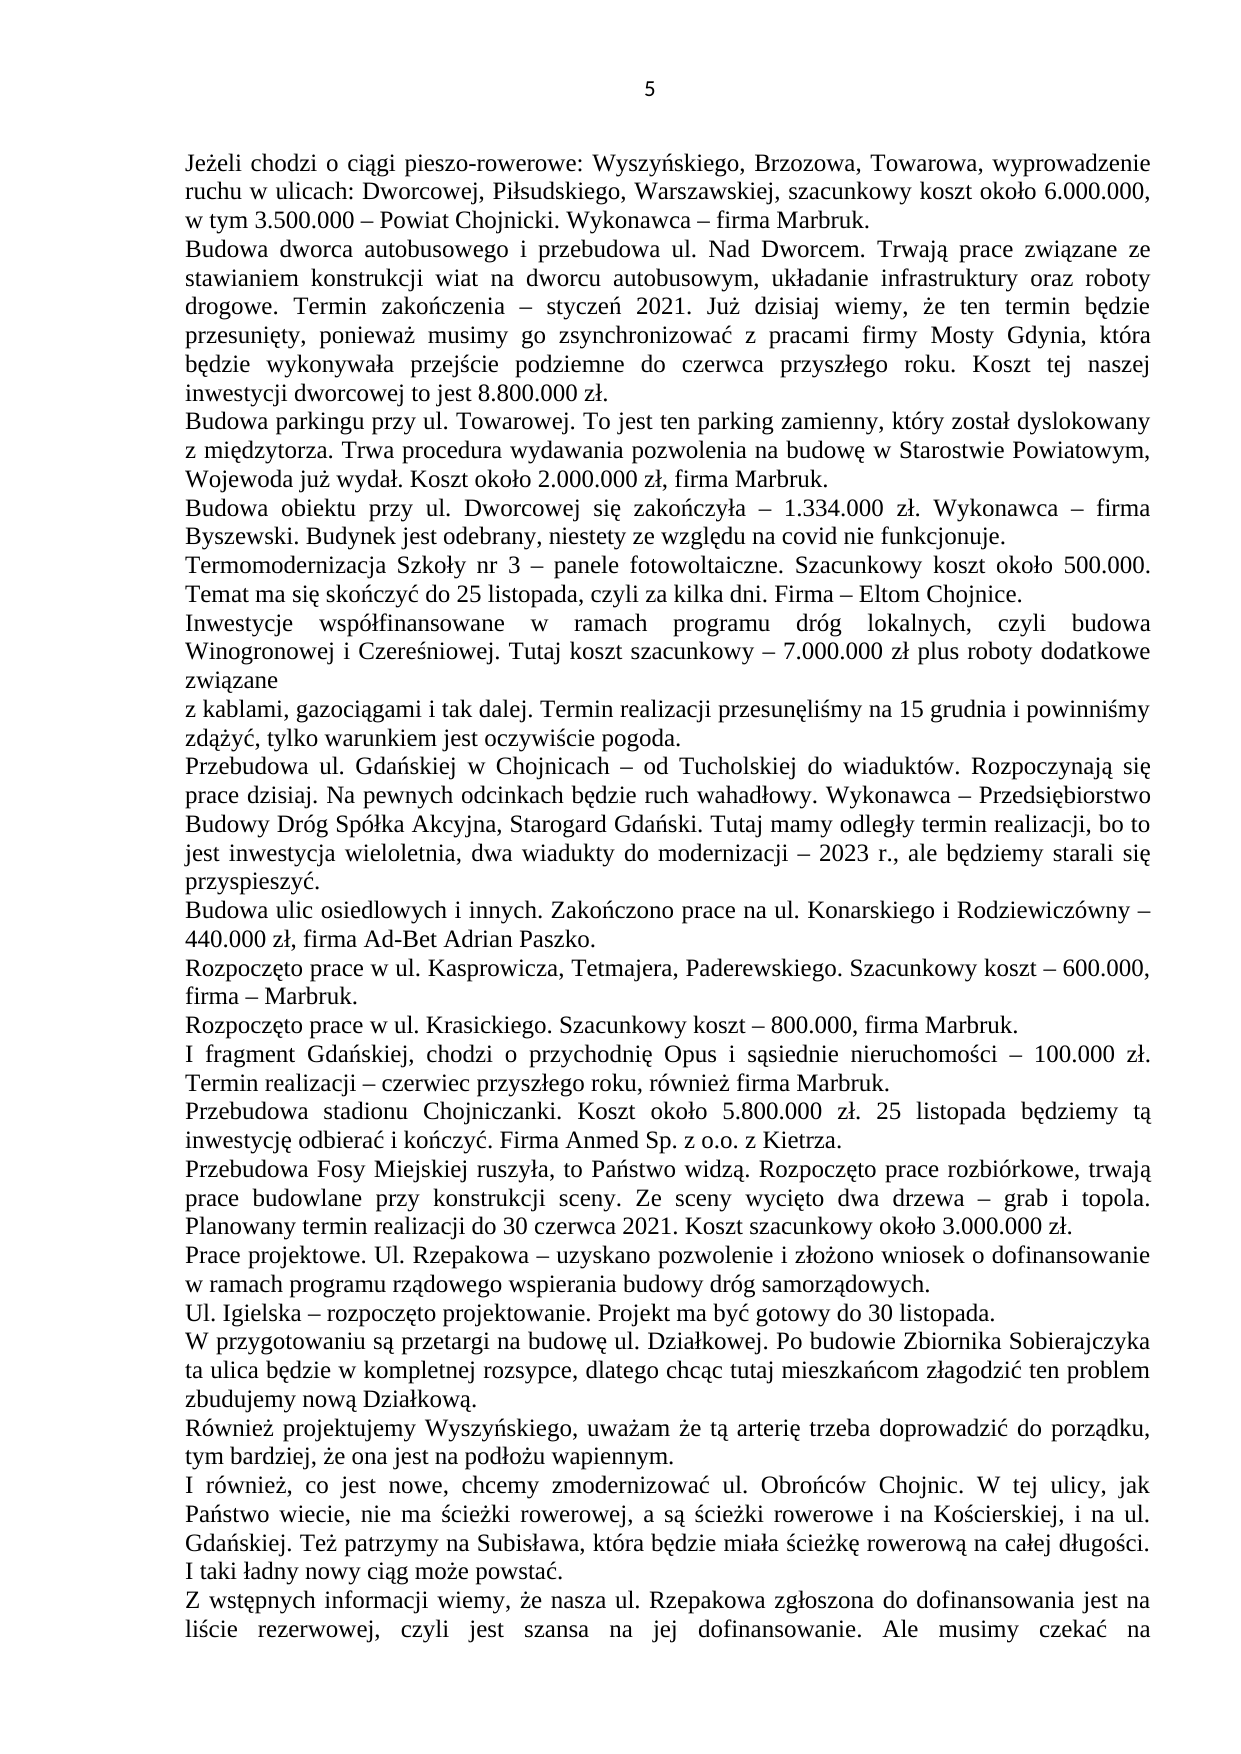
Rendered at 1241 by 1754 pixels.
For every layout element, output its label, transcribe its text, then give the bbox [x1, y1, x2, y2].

text W przygotowaniu są przetargi na budowę ul. Działkowej. Po budowie Zbiornika Sobierajczyka ta ulica będzie w kompletnej rozsypce, dlatego chcąc tutaj mieszkańcom złagodzić ten problem zbudujemy nową Działkową. [185, 1326, 1152, 1413]
text I fragment Gdańskiej, chodzi o przychodnię Opus i sąsiednie nieruchomości – 100.000 zł. Termin realizacji – czerwiec przyszłego roku, również firma Marbruk. [185, 1039, 1152, 1096]
text Budowa ulic osiedlowych i innych. Zakończono prace na ul. Konarskiego i Rodziewiczówny – 440.000 zł, firma Ad-Bet Adrian Paszko. [185, 895, 1152, 953]
text Rozpoczęto prace w ul. Kasprowicza, Tetmajera, Paderewskiego. Szacunkowy koszt – 600.000, firma – Marbruk. [185, 953, 1152, 1010]
text Budowa dworca autobusowego i przebudowa ul. Nad Dworcem. Trwają prace związane ze stawianiem konstrukcji wiat na dworcu autobusowym, układanie infrastruktury oraz roboty drogowe. Termin zakończenia – styczeń 2021. Już dzisiaj wiemy, że ten termin będzie przesunięty, ponieważ musimy go zsynchronizować z pracami firmy Mosty Gdynia, która będzie wykonywała przejście podziemne do czerwca przyszłego roku. Koszt tej naszej inwestycji dworcowej to jest 8.800.000 zł. [185, 234, 1152, 406]
text Przebudowa ul. Gdańskiej w Chojnicach – od Tucholskiej do wiaduktów. Rozpoczynają się prace dzisiaj. Na pewnych odcinkach będzie ruch wahadłowy. Wykonawca – Przedsiębiorstwo Budowy Dróg Spółka Akcyjna, Starogard Gdański. Tutaj mamy odległy termin realizacji, bo to jest inwestycja wieloletnia, dwa wiadukty do modernizacji – 2023 r., ale będziemy starali się przyspieszyć. [185, 751, 1152, 895]
text Rozpoczęto prace w ul. Krasickiego. Szacunkowy koszt – 800.000, firma Marbruk. [185, 1010, 1152, 1039]
text Jeżeli chodzi o ciągi pieszo-rowerowe: Wyszyńskiego, Brzozowa, Towarowa, wyprowadzenie ruchu w ulicach: Dworcowej, Piłsudskiego, Warszawskiej, szacunkowy koszt około 6.000.000, w tym 3.500.000 – Powiat Chojnicki. Wykonawca – firma Marbruk. [185, 148, 1152, 234]
text Ul. Igielska – rozpoczęto projektowanie. Projekt ma być gotowy do 30 listopada. [185, 1298, 1152, 1326]
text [185, 1585, 1152, 1643]
text Prace projektowe. Ul. Rzepakowa – uzyskano pozwolenie i złożono wniosek o dofinansowanie w ramach programu rządowego wspierania budowy dróg samorządowych. [185, 1240, 1152, 1298]
text Budowa obiektu przy ul. Dworcowej się zakończyła – 1.334.000 zł. Wykonawca – firma Byszewski. Budynek jest odebrany, niestety ze względu na covid nie funkcjonuje. [185, 493, 1152, 550]
text Inwestycje współfinansowane w ramach programu dróg lokalnych, czyli budowa Winogronowej i Czereśniowej. Tutaj koszt szacunkowy – 7.000.000 zł plus roboty dodatkowe związane z kablami, gazociągami i tak dalej. Termin realizacji przesunęliśmy na 15 grudnia i powinniśmy zdążyć, tylko warunkiem jest oczywiście pogoda. [185, 608, 1152, 751]
text Budowa parkingu przy ul. Towarowej. To jest ten parking zamienny, który został dyslokowany z międzytorza. Trwa procedura wydawania pozwolenia na budowę w Starostwie Powiatowym, Wojewoda już wydał. Koszt około 2.000.000 zł, firma Marbruk. [185, 406, 1152, 493]
text Również projektujemy Wyszyńskiego, uważam że tą arterię trzeba doprowadzić do porządku, tym bardziej, że ona jest na podłożu wapiennym. [185, 1413, 1152, 1470]
text Przebudowa stadionu Chojniczanki. Koszt około 5.800.000 zł. 25 listopada będziemy tą inwestycję odbierać i kończyć. Firma Anmed Sp. z o.o. z Kietrza. [185, 1096, 1152, 1154]
text Przebudowa Fosy Miejskiej ruszyła, to Państwo widzą. Rozpoczęto prace rozbiórkowe, trwają prace budowlane przy konstrukcji sceny. Ze sceny wycięto dwa drzewa – grab i topola. Planowany termin realizacji do 30 czerwca 2021. Koszt szacunkowy około 3.000.000 zł. [185, 1154, 1152, 1240]
text I również, co jest nowe, chcemy zmodernizować ul. Obrońców Chojnic. W tej ulicy, jak Państwo wiecie, nie ma ścieżki rowerowej, a są ścieżki rowerowe i na Kościerskiej, i na ul. Gdańskiej. Też patrzymy na Subisława, która będzie miała ścieżkę rowerową na całej długości. I taki ładny nowy ciąg może powstać. [185, 1470, 1152, 1585]
text Termomodernizacja Szkoły nr 3 – panele fotowoltaiczne. Szacunkowy koszt około 500.000. Temat ma się skończyć do 25 listopada, czyli za kilka dni. Firma – Eltom Chojnice. [185, 550, 1152, 608]
